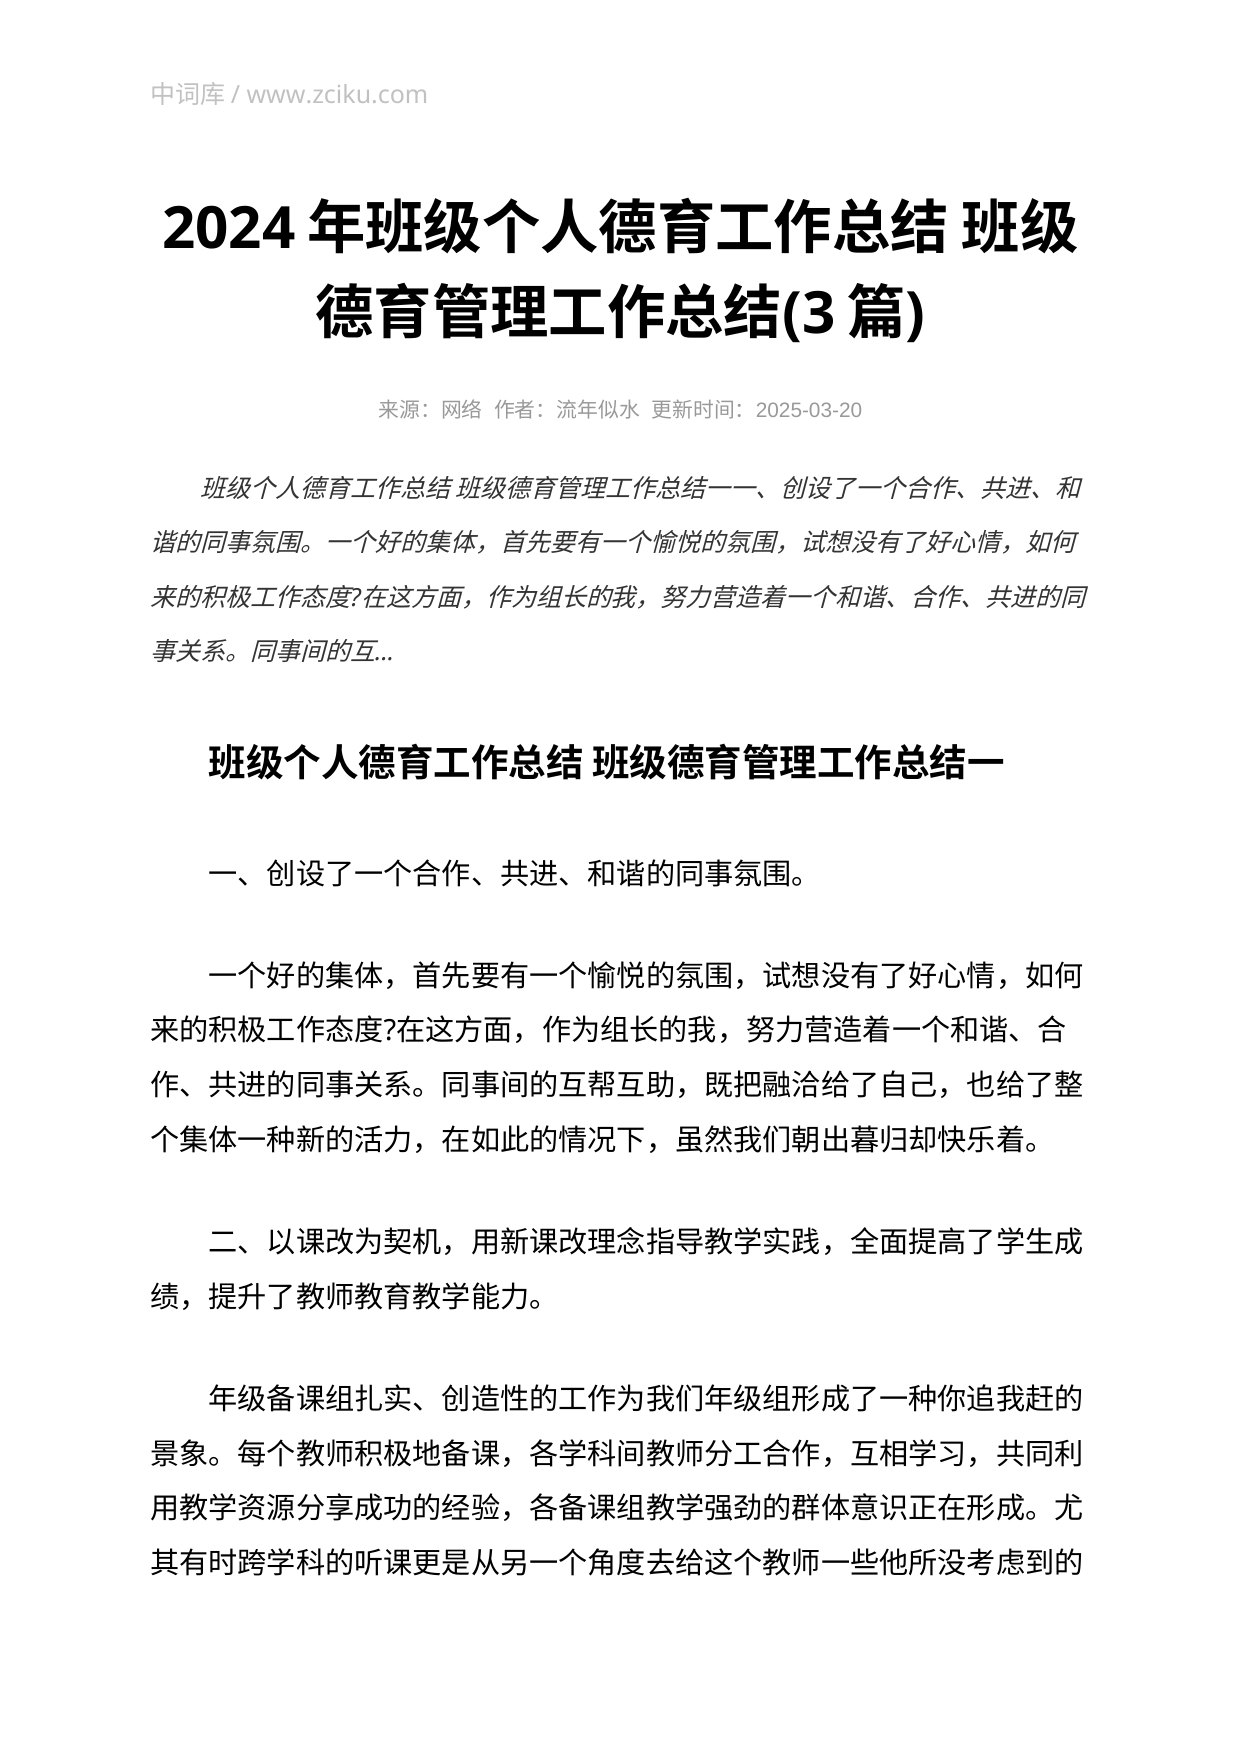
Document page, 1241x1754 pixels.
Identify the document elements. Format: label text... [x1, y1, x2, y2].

text 一个好的集体，首先要有一个愉悦的氛围，试想没有了好心情，如何来的积极工作态度?在这方面，作为组长的我，努力营造着一个和谐、合作、共进的同事关系。同事间的互帮互助，既把融洽给了自己，也给了整个集体一种新的活力，在如此的情况下，虽然我们朝出暮归却快乐着。 [150, 952, 1090, 1159]
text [150, 1375, 1090, 1582]
text 来源：网络 作者：流年似水 更新时间：2025-03-20 [150, 398, 1090, 422]
subtitle 2024年班级个人德育工作总结 班级德育管理工作总结(3篇) [150, 181, 1090, 351]
text 班级个人德育工作总结 班级德育管理工作总结一 [150, 733, 1090, 787]
text 一、创设了一个合作、共进、和谐的同事氛围。 [150, 850, 1090, 893]
text 班级个人德育工作总结 班级德育管理工作总结一一、创设了一个合作、共进、和谐的同事氛围。一个好的集体，首先要有一个愉悦的氛围，试想没有了好心情，如何来的积极工作态度?在这方面，作为组长的我，努力营造着一个和谐、合作、共进的同事关系。同事间的互... [150, 468, 1090, 668]
text 二、以课改为契机，用新课改理念指导教学实践，全面提高了学生成绩，提升了教师教育教学能力。 [150, 1219, 1090, 1316]
